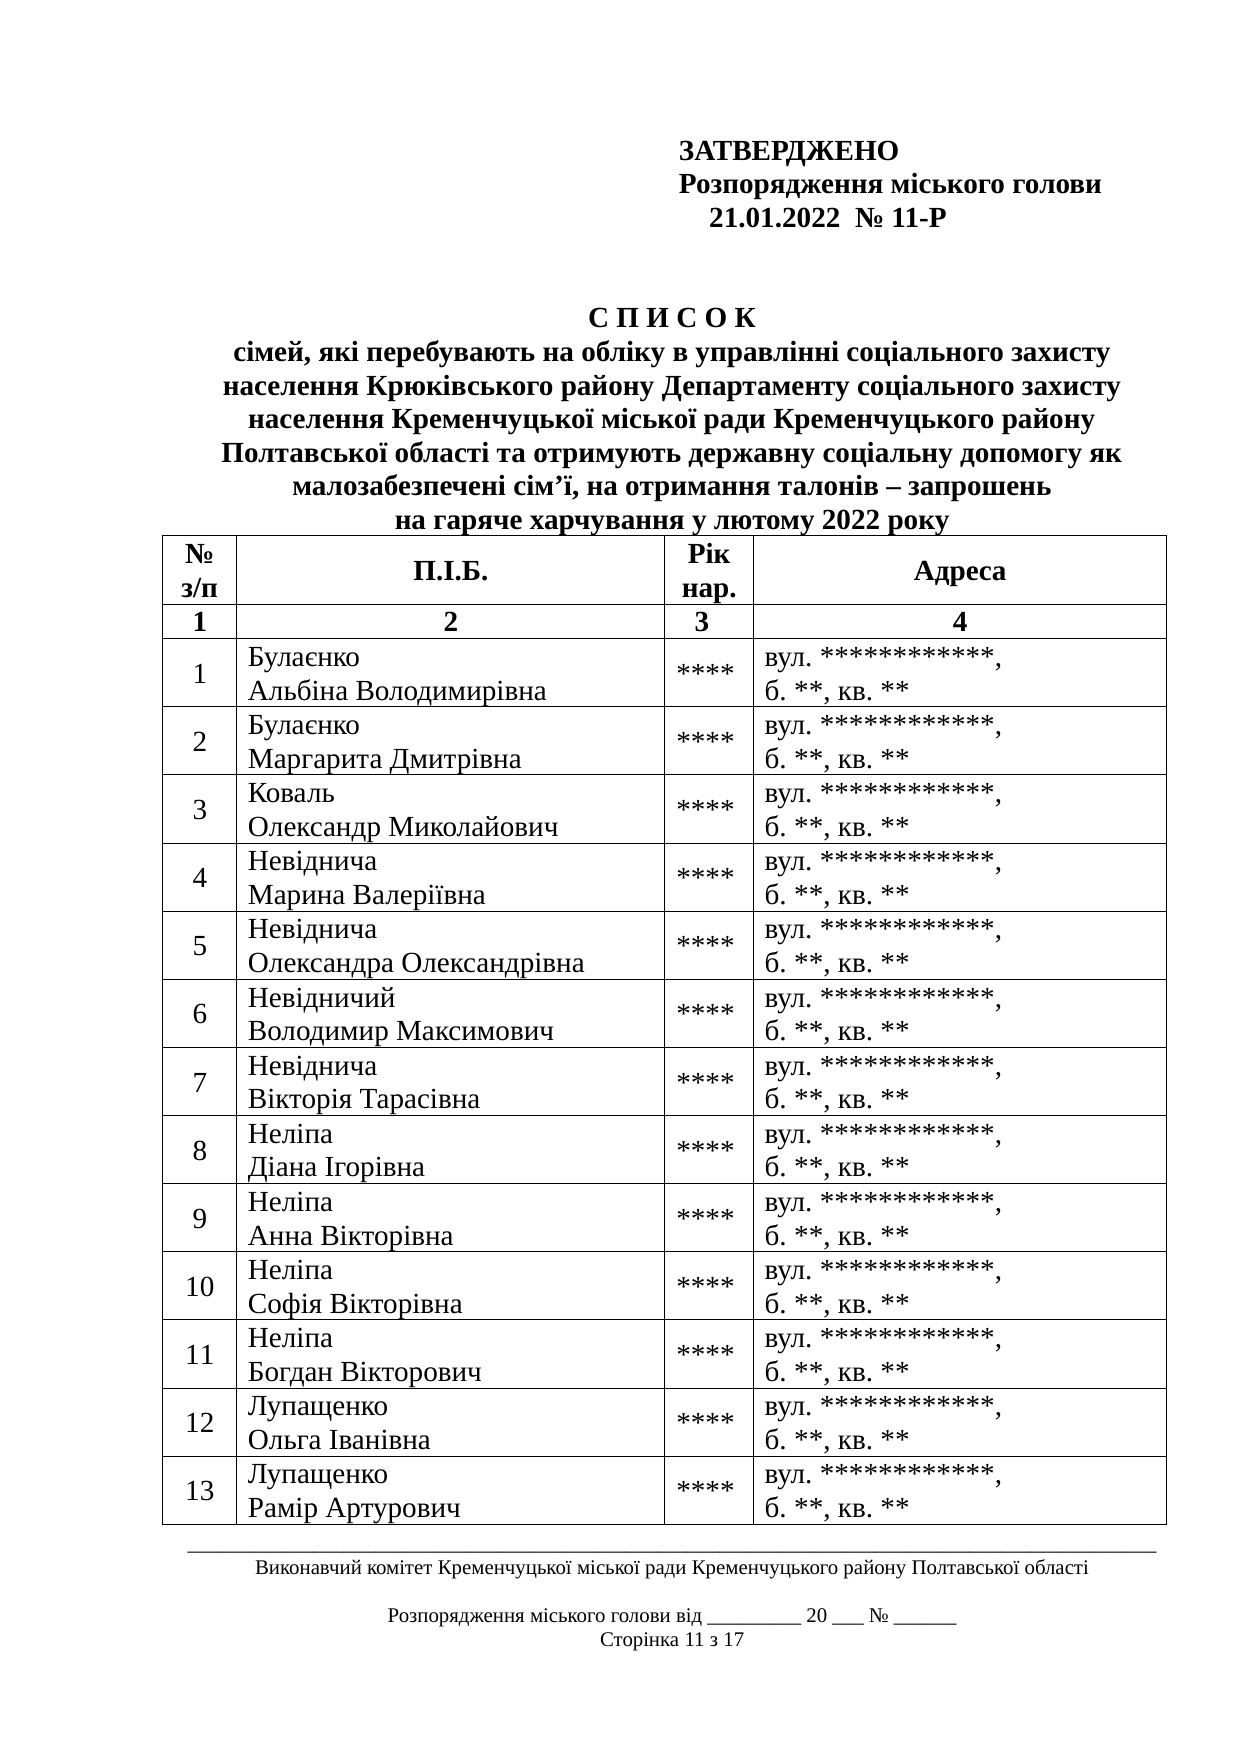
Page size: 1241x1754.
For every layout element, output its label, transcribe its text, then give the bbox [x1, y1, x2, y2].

table_cell **** [665, 844, 753, 911]
text ЗАТВЕРДЖЕНО [162, 133, 1181, 166]
table_cell Неліпа Софія Вікторівна [237, 1252, 664, 1319]
table_cell Невіднича Вікторія Тарасівна [237, 1048, 664, 1115]
table_cell 4 [754, 605, 1166, 638]
table_cell Булаєнко Маргарита Дмитрівна [237, 707, 664, 774]
table_cell Невіднича Олександра Олександрівна [237, 912, 664, 979]
table_cell 3 [163, 775, 236, 842]
table_cell вул. ************, б. **, кв. ** [754, 1457, 1166, 1524]
table_cell Лупащенко Ольга Іванівна [237, 1389, 664, 1456]
table_header П.І.Б. [237, 536, 664, 603]
text на гаряче харчування у лютому 2022 року [162, 502, 1181, 535]
table_cell вул. ************, б. **, кв. ** [754, 1048, 1166, 1115]
table_cell Булаєнко Альбіна Володимирівна [237, 639, 664, 706]
table_header Рік нар. [665, 536, 753, 603]
table_cell 1 [163, 605, 236, 638]
table_cell **** [665, 1048, 753, 1115]
table_cell **** [665, 1457, 753, 1524]
table_cell Неліпа Богдан Вікторович [237, 1320, 664, 1387]
table_cell 4 [163, 844, 236, 911]
table_cell 12 [163, 1389, 236, 1456]
table_cell Неліпа Анна Вікторівна [237, 1184, 664, 1251]
table_cell **** [665, 1116, 753, 1183]
table_cell 13 [163, 1457, 236, 1524]
table_cell вул. ************, б. **, кв. ** [754, 707, 1166, 774]
table_cell вул. ************, б. **, кв. ** [754, 1184, 1166, 1251]
text сімей, які перебувають на обліку в управлінні соціального захисту населення Крюківського району Департаменту соціального захисту населення Кременчуцької міської ради Кременчуцького району Полтавської області та отримують державну соціальну допомогу як малозабезпечені сім’ї, на отримання талонів – запрошень [162, 334, 1181, 502]
table_cell Невіднича Марина Валеріївна [237, 844, 664, 911]
table_cell 5 [163, 912, 236, 979]
table_header № з/п [163, 536, 236, 603]
table_cell 3 [665, 605, 753, 638]
table_cell 2 [237, 605, 664, 638]
table_cell Неліпа Діана Ігорівна [237, 1116, 664, 1183]
table_cell **** [665, 1320, 753, 1387]
table_cell 8 [163, 1116, 236, 1183]
table_cell Невідничий Володимир Максимович [237, 980, 664, 1047]
table_cell вул. ************, б. **, кв. ** [754, 1320, 1166, 1387]
table_cell **** [665, 639, 753, 706]
table_cell 9 [163, 1184, 236, 1251]
table_cell вул. ************, б. **, кв. ** [754, 912, 1166, 979]
table_cell **** [665, 1184, 753, 1251]
table_cell 2 [163, 707, 236, 774]
table_cell вул. ************, б. **, кв. ** [754, 844, 1166, 911]
text 21.01.2022 № 11-Р [709, 200, 1181, 233]
table_cell **** [665, 707, 753, 774]
table_cell **** [665, 912, 753, 979]
table_cell 1 [163, 639, 236, 706]
table_cell Коваль Олександр Миколайович [237, 775, 664, 842]
table_header Адреса [754, 536, 1166, 603]
table_cell вул. ************, б. **, кв. ** [754, 1252, 1166, 1319]
table_cell 7 [163, 1048, 236, 1115]
text С П И С О К [162, 301, 1181, 334]
table_cell **** [665, 1389, 753, 1456]
table_cell вул. ************, б. **, кв. ** [754, 639, 1166, 706]
text Розпорядження міського голови [162, 166, 1181, 200]
table_cell **** [665, 980, 753, 1047]
table_cell 11 [163, 1320, 236, 1387]
table_cell Лупащенко Рамір Артурович [237, 1457, 664, 1524]
table_cell 6 [163, 980, 236, 1047]
table_cell вул. ************, б. **, кв. ** [754, 1116, 1166, 1183]
table_cell **** [665, 1252, 753, 1319]
table_cell **** [665, 775, 753, 842]
table_cell 10 [163, 1252, 236, 1319]
table_cell вул. ************, б. **, кв. ** [754, 1389, 1166, 1456]
table_cell вул. ************, б. **, кв. ** [754, 775, 1166, 842]
table_cell вул. ************, б. **, кв. ** [754, 980, 1166, 1047]
